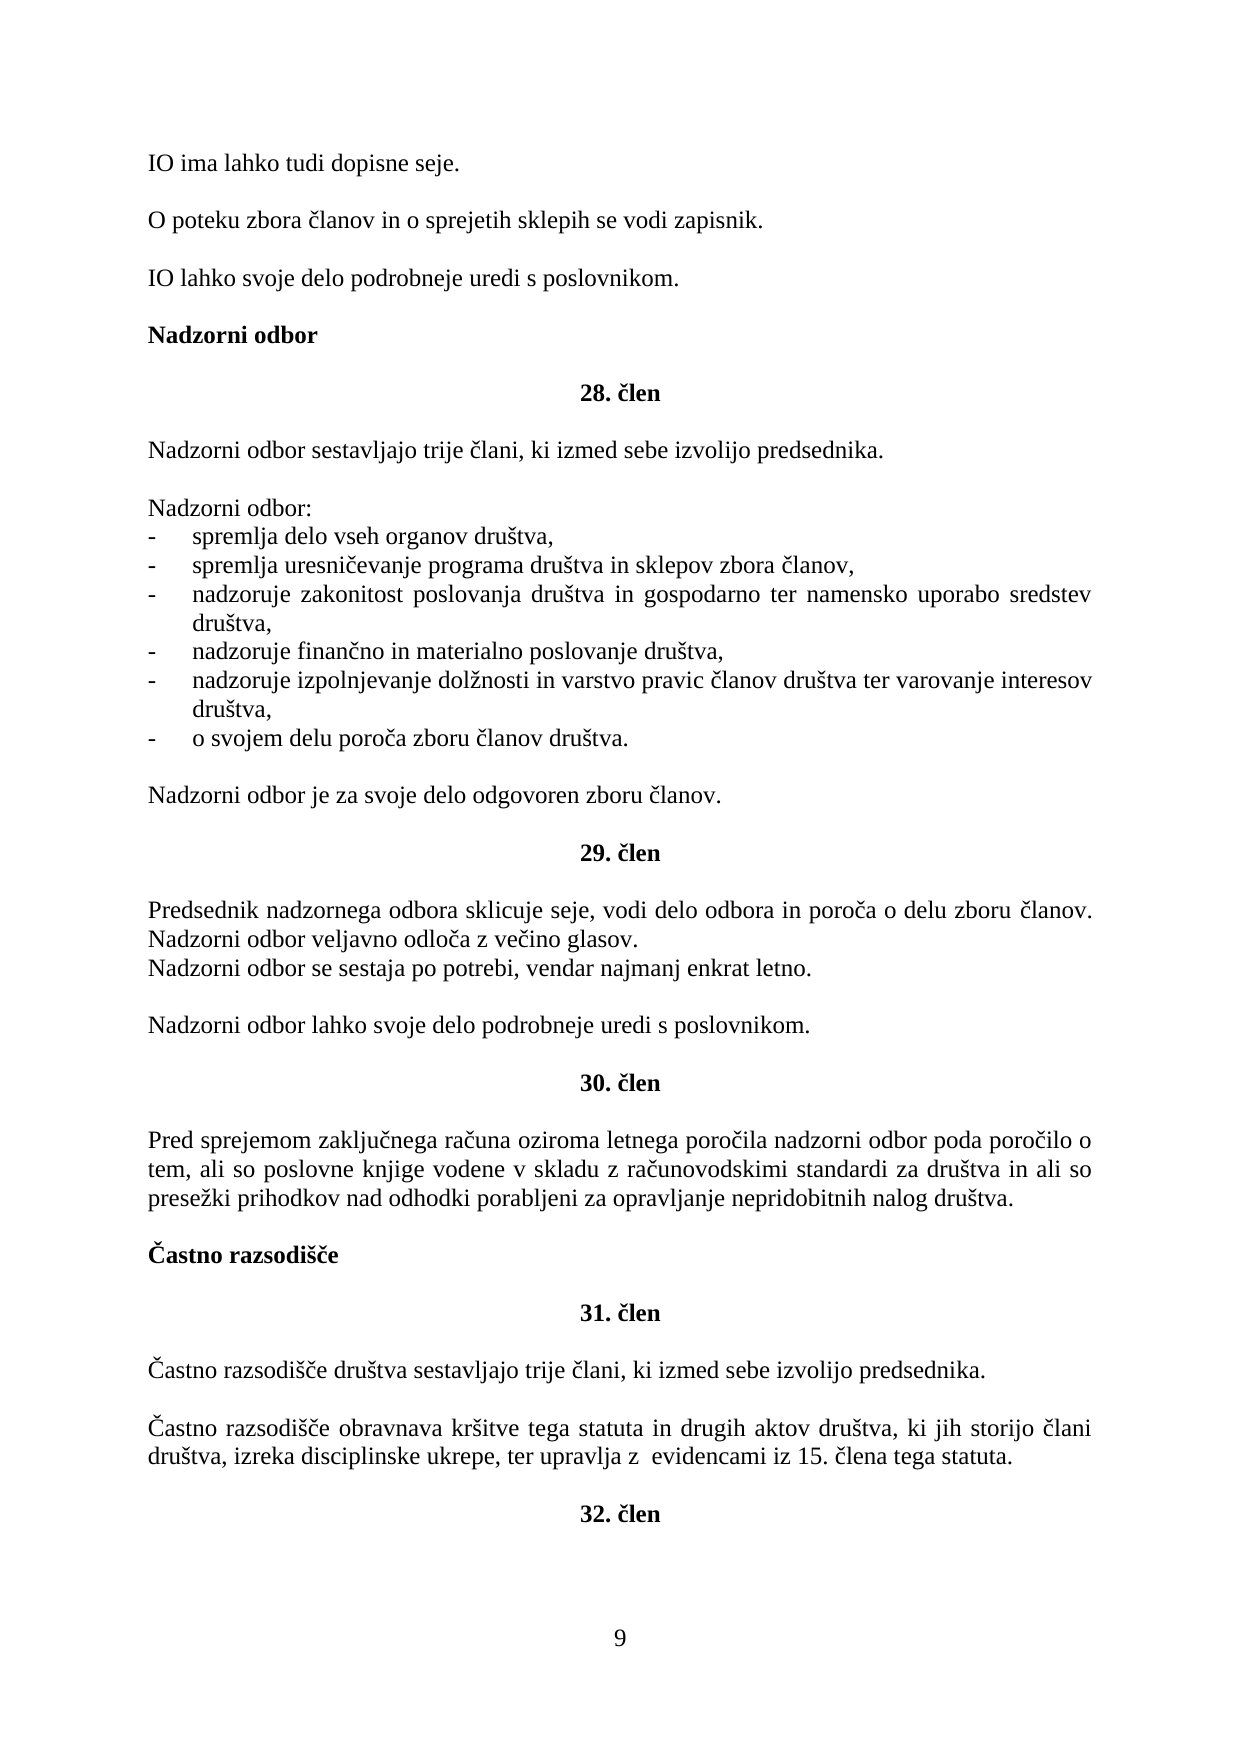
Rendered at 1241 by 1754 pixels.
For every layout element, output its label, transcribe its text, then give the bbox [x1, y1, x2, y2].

text 31. člen [148, 1298, 1093, 1326]
text Častno razsodišče društva sestavljajo trije člani, ki izmed sebe izvolijo predsednika. [148, 1355, 1093, 1384]
text Nadzorni odbor se sestaja po potrebi, vendar najmanj enkrat letno. [148, 953, 1093, 981]
list nadzoruje finančno in materialno poslovanje društva, [148, 636, 1093, 665]
text O poteku zbora članov in o sprejetih sklepih se vodi zapisnik. [148, 205, 1093, 234]
text IO ima lahko tudi dopisne seje. [148, 148, 1093, 176]
text 28. člen [148, 378, 1093, 406]
text Nadzorni odbor [148, 320, 1093, 349]
list o svojem delu poroča zboru članov društva. [148, 723, 1093, 751]
text Nadzorni odbor sestavljajo trije člani, ki izmed sebe izvolijo predsednika. [148, 435, 1093, 464]
text Pred sprejemom zaključnega računa oziroma letnega poročila nadzorni odbor poda poročilo o tem, ali so poslovne knjige vodene v skladu z računovodskimi standardi za društva in ali so presežki prihodkov nad odhodki porabljeni za opravljanje nepridobitnih nalog društva. [148, 1125, 1093, 1211]
text Predsednik nadzornega odbora sklicuje seje, vodi delo odbora in poroča o delu zboru članov. Nadzorni odbor veljavno odloča z večino glasov. [148, 895, 1093, 953]
text 30. člen [148, 1068, 1093, 1096]
text Nadzorni odbor: [148, 493, 1093, 521]
text IO lahko svoje delo podrobneje uredi s poslovnikom. [148, 263, 1093, 291]
list nadzoruje izpolnjevanje dolžnosti in varstvo pravic članov društva ter varovanje interesov društva, [148, 665, 1093, 723]
text Častno razsodišče obravnava kršitve tega statuta in drugih aktov društva, ki jih storijo člani društva, izreka disciplinske ukrepe, ter upravlja z evidencami iz 15. člena tega statuta. [148, 1413, 1093, 1470]
text Nadzorni odbor je za svoje delo odgovoren zboru članov. [148, 780, 1093, 809]
text Častno razsodišče [148, 1240, 1093, 1269]
list spremlja uresničevanje programa društva in sklepov zbora članov, [148, 550, 1093, 579]
text Nadzorni odbor lahko svoje delo podrobneje uredi s poslovnikom. [148, 1010, 1093, 1039]
list spremlja delo vseh organov društva, [148, 521, 1093, 550]
list nadzoruje zakonitost poslovanja društva in gospodarno ter namensko uporabo sredstev društva, [148, 579, 1093, 636]
text 29. člen [148, 838, 1093, 866]
text 32. člen [148, 1499, 1093, 1528]
